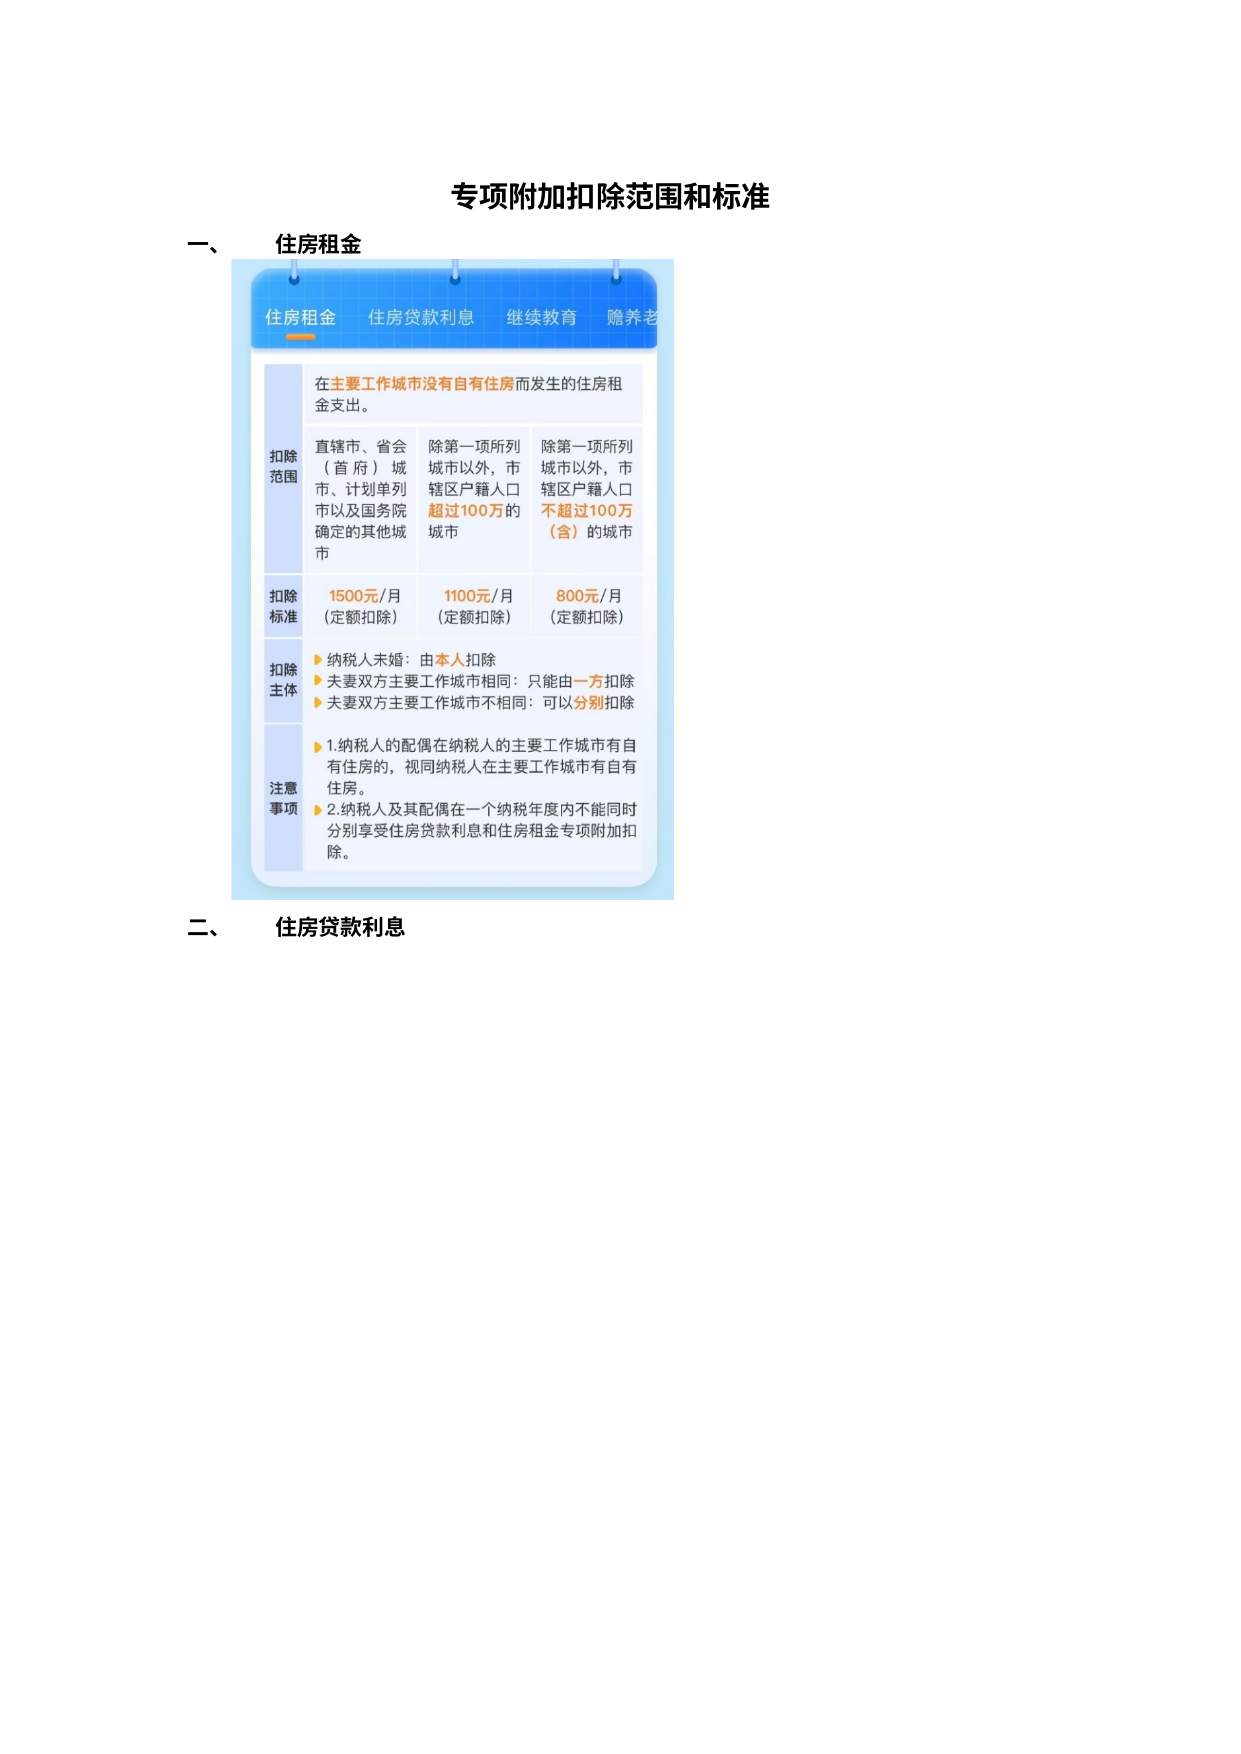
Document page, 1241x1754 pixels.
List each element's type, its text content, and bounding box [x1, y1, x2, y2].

list 住房贷款利息 [187, 909, 1053, 942]
list 住房租金 [187, 227, 1053, 259]
picture [231, 259, 674, 900]
text 专项附加扣除范围和标准 [187, 162, 1053, 227]
